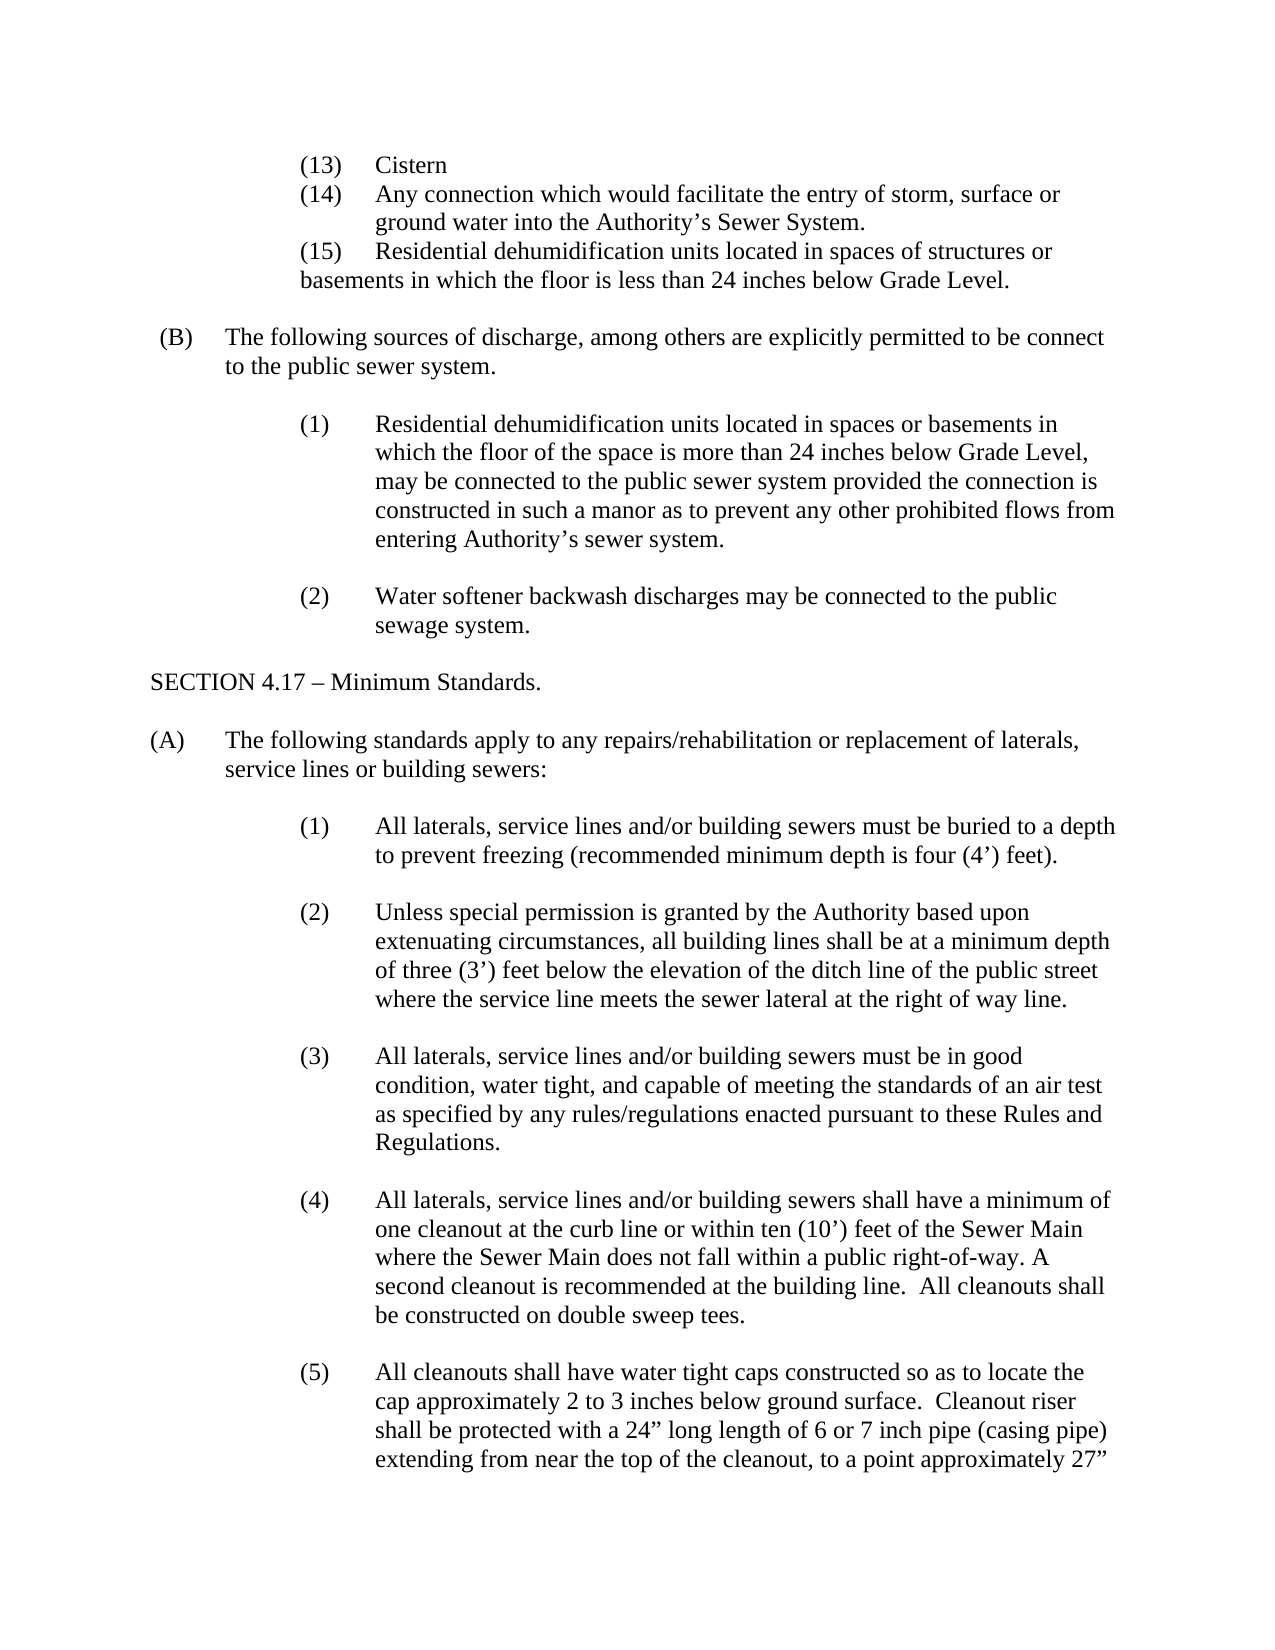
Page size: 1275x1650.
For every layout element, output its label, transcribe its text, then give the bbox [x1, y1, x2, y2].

text (4) All laterals, service lines and/or building sewers shall have a minimum of one cleanout at the curb line or within ten (10’) feet of the Sewer Main where the Sewer Main does not fall within a public right-of-way. A second cleanout is recommended at the building line. All cleanouts shall be constructed on double sweep tees. [300, 1185, 1125, 1329]
list Residential dehumidification units located in spaces or basements in which the floor of the space is more than 24 inches below Grade Level, may be connected to the public sewer system provided the connection is constructed in such a manor as to prevent any other prohibited flows from entering Authority’s sewer system. [300, 409, 1125, 552]
text (B) The following sources of discharge, among others are explicitly permitted to be connect to the public sewer system. [159, 322, 1125, 380]
subtitle SECTION 4.17 – Minimum Standards. [150, 667, 1125, 696]
list Water softener backwash discharges may be connected to the public sewage system. [300, 581, 1125, 639]
text (15) Residential dehumidification units located in spaces of structures or basements in which the floor is less than 24 inches below Grade Level. [300, 236, 1125, 294]
text (2) Unless special permission is granted by the Authority based upon extenuating circumstances, all building lines shall be at a minimum depth of three (3’) feet below the elevation of the ditch line of the public street where the service line meets the sewer lateral at the right of way line. [300, 897, 1125, 1012]
text (1) All laterals, service lines and/or building sewers must be buried to a depth to prevent freezing (recommended minimum depth is four (4’) feet). [300, 811, 1125, 869]
text (13) Cistern [300, 150, 1125, 179]
text (A) The following standards apply to any repairs/rehabilitation or replacement of laterals, service lines or building sewers: [150, 725, 1125, 782]
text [300, 1357, 1125, 1472]
text (3) All laterals, service lines and/or building sewers must be in good condition, water tight, and capable of meeting the standards of an air test as specified by any rules/regulations enacted pursuant to these Rules and Regulations. [300, 1041, 1125, 1156]
text (14) Any connection which would facilitate the entry of storm, surface or ground water into the Authority’s Sewer System. [300, 179, 1125, 236]
